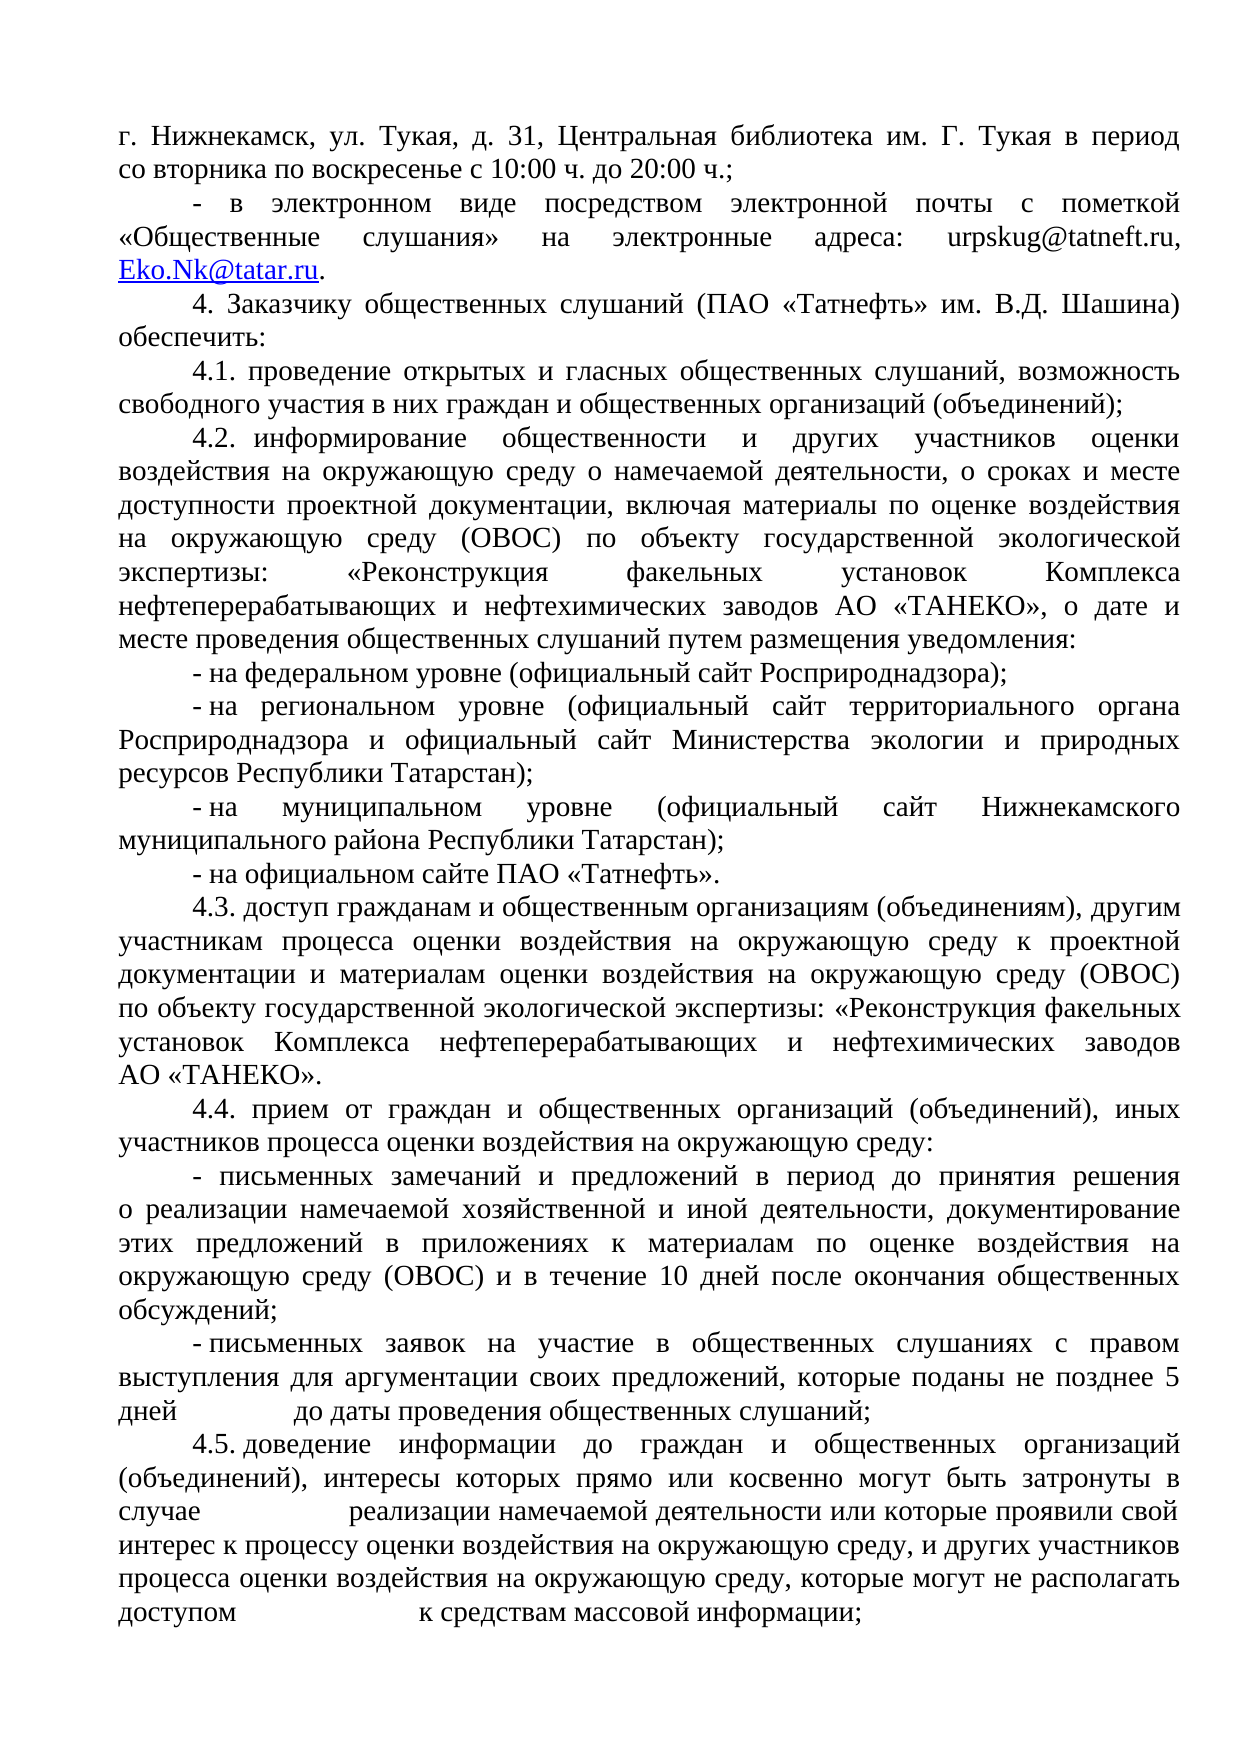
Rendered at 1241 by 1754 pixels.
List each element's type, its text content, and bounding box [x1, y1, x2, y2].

text - на официальном сайте ПАО «Татнефть». [118, 856, 1181, 889]
text 4.1. проведение открытых и гласных общественных слушаний, возможность свободного участия в них граждан и общественных организаций (объединений); [118, 353, 1181, 420]
text - на федеральном уровне (официальный сайт Росприроднадзора); [118, 655, 1181, 688]
text - на региональном уровне (официальный сайт территориального органа Росприроднадзора и официальный сайт Министерства экологии и природных ресурсов Республики Татарстан); [118, 688, 1181, 789]
text - на муниципальном уровне (официальный сайт Нижнекамского муниципального района Республики Татарстан); [118, 789, 1181, 856]
text 4. Заказчику общественных слушаний (ПАО «Татнефть» им. В.Д. Шашина) обеспечить: [118, 286, 1181, 353]
text - в электронном виде посредством электронной почты с пометкой «Общественные слушания» на электронные адреса: urpskug@tatneft.ru, Eko.Nk@tatar.ru. [118, 185, 1181, 286]
text 4.5. доведение информации до граждан и общественных организаций (объединений), интересы которых прямо или косвенно могут быть затронуты в случае реализации намечаемой деятельности или которые проявили свой интерес к процессу оценки воздействия на окружающую среду, и других участников процесса оценки воздействия на окружающую среду, которые могут не располагать доступом к средствам массовой информации; [118, 1426, 1181, 1627]
text 4.3. доступ гражданам и общественным организациям (объединениям), другим участникам процесса оценки воздействия на окружающую среду к проектной документации и материалам оценки воздействия на окружающую среду (ОВОС) по объекту государственной экологической экспертизы: «Реконструкция факельных установок Комплекса нефтеперерабатывающих и нефтехимических заводов АО «ТАНЕКО». [118, 889, 1181, 1091]
text 4.2. информирование общественности и других участников оценки воздействия на окружающую среду о намечаемой деятельности, о сроках и месте доступности проектной документации, включая материалы по оценке воздействия на окружающую среду (ОВОС) по объекту государственной экологической экспертизы: «Реконструкция факельных установок Комплекса нефтеперерабатывающих и нефтехимических заводов АО «ТАНЕКО», о дате и месте проведения общественных слушаний путем размещения уведомления: [118, 420, 1181, 655]
text 4.4. прием от граждан и общественных организаций (объединений), иных участников процесса оценки воздействия на окружающую среду: [118, 1091, 1181, 1158]
text - письменных заявок на участие в общественных слушаниях с правом выступления для аргументации своих предложений, которые поданы не позднее 5 дней до даты проведения общественных слушаний; [118, 1326, 1181, 1426]
text - письменных замечаний и предложений в период до принятия решения о реализации намечаемой хозяйственной и иной деятельности, документирование этих предложений в приложениях к материалам по оценке воздействия на окружающую среду (ОВОС) и в течение 10 дней после окончания общественных обсуждений; [118, 1158, 1181, 1326]
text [118, 118, 1181, 185]
